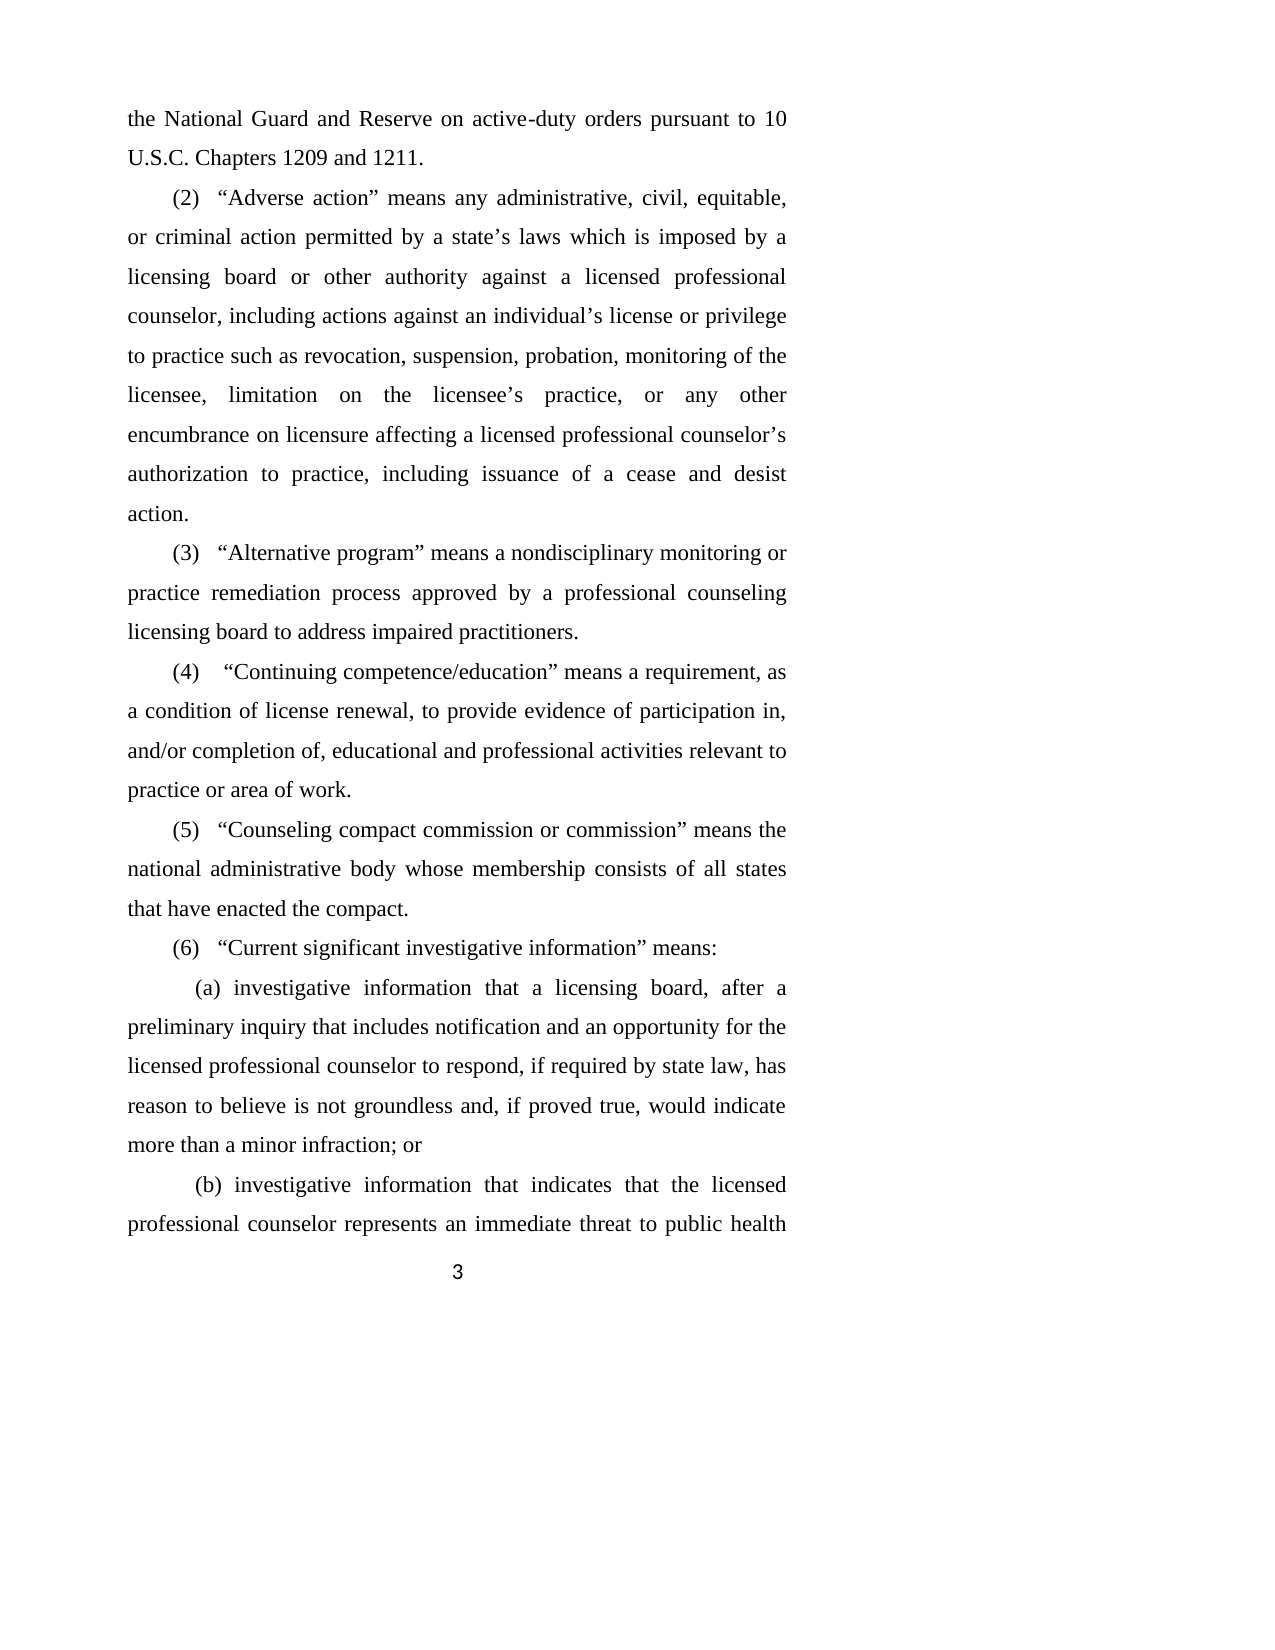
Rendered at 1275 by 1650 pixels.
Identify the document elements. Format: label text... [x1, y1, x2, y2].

text (2) “Adverse action” means any administrative, civil, equitable, or criminal action permitted by a state’s laws which is imposed by a licensing board or other authority against a licensed professional counselor, including actions against an individual’s license or privilege to practice such as revocation, suspension, probation, monitoring of the licensee, limitation on the licensee’s practice, or any other encumbrance on licensure affecting a licensed professional counselor’s authorization to practice, including issuance of a cease and desist action. [127, 184, 787, 526]
text (3) “Alternative program” means a nondisciplinary monitoring or practice remediation process approved by a professional counseling licensing board to address impaired practitioners. [127, 539, 787, 644]
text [127, 1171, 787, 1237]
text (5) “Counseling compact commission or commission” means the national administrative body whose membership consists of all states that have enacted the compact. [127, 816, 787, 921]
text (6) “Current significant investigative information” means: [127, 934, 787, 960]
text (a) investigative information that a licensing board, after a preliminary inquiry that includes notification and an opportunity for the licensed professional counselor to respond, if required by state law, has reason to believe is not groundless and, if proved true, would indicate more than a minor infraction; or [127, 973, 787, 1158]
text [127, 105, 787, 171]
text (4) “Continuing competence/education” means a requirement, as a condition of license renewal, to provide evidence of participation in, and/or completion of, educational and professional activities relevant to practice or area of work. [127, 658, 787, 802]
